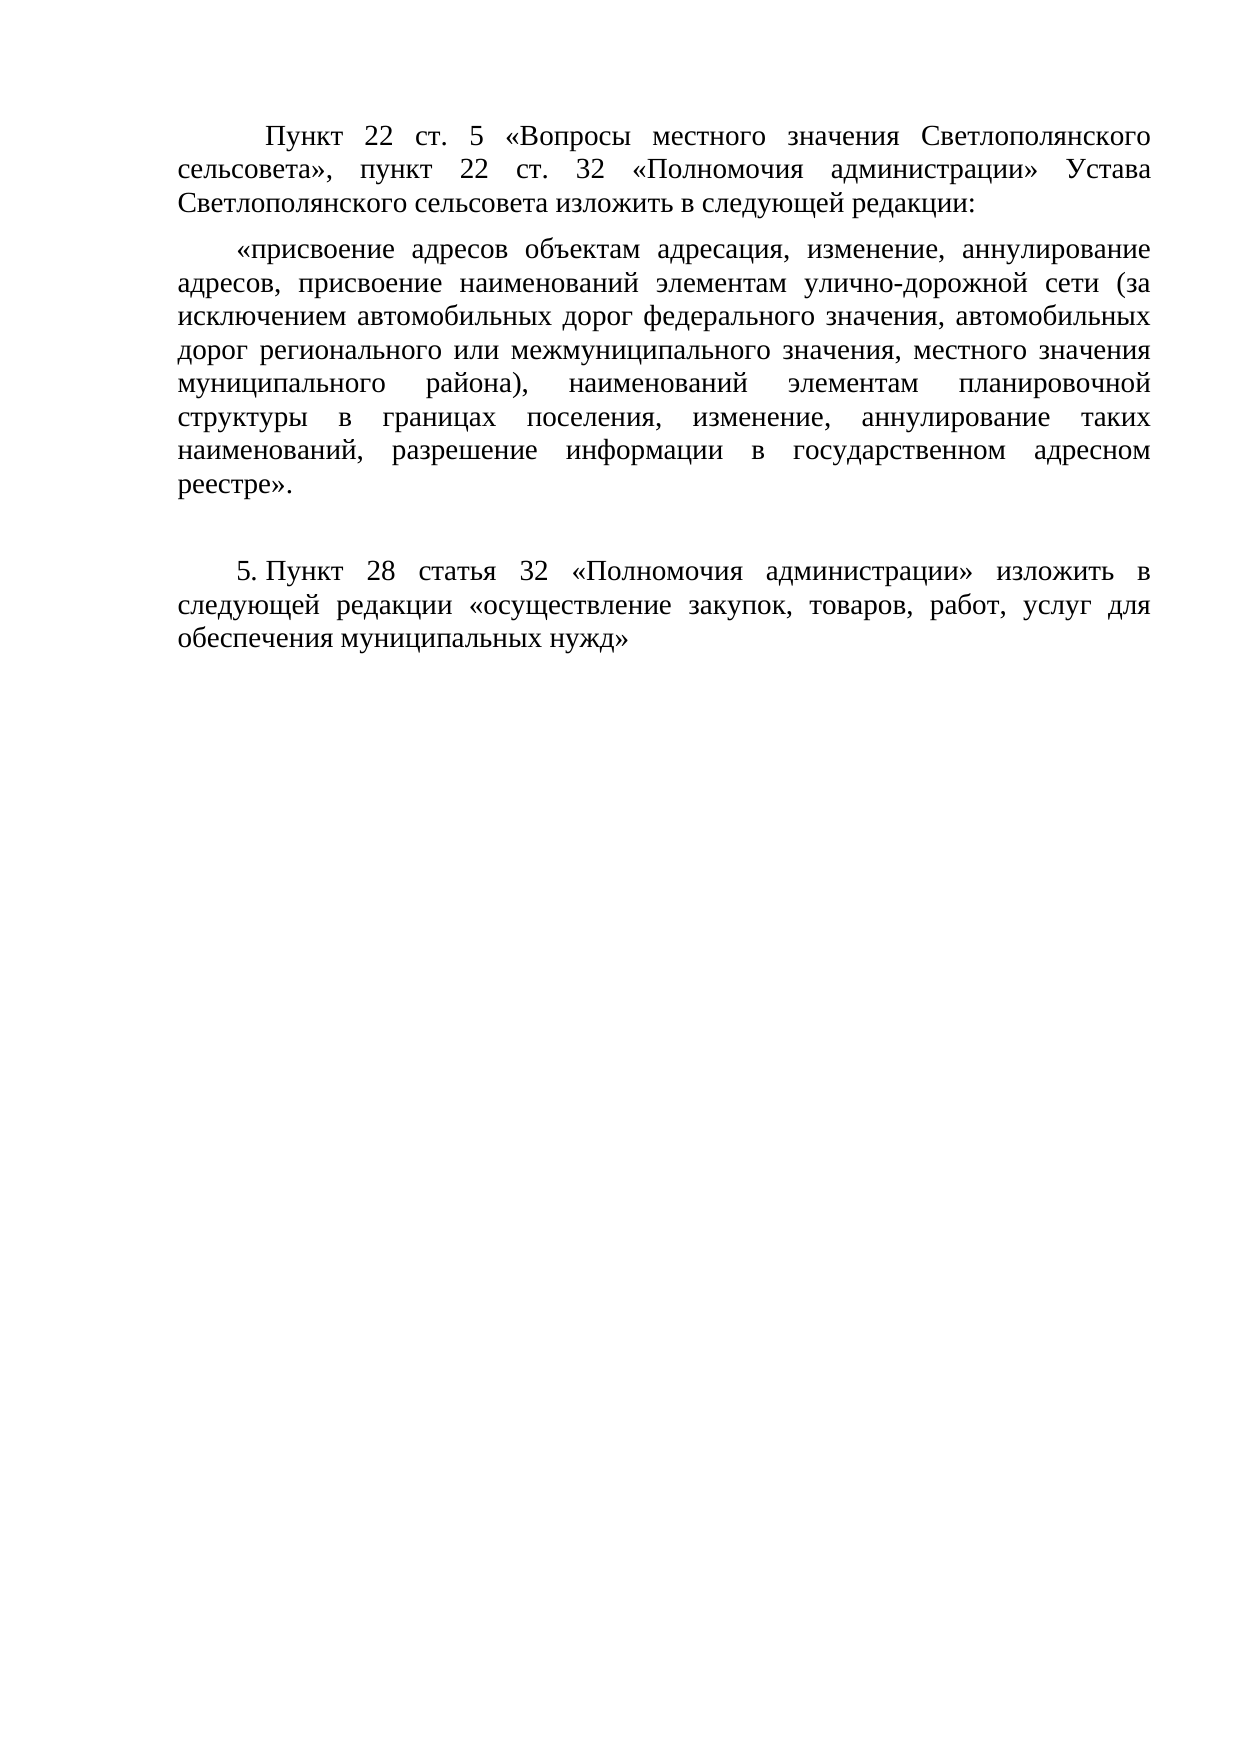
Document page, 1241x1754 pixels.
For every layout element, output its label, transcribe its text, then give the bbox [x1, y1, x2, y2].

text Пункт 22 ст. 5 «Вопросы местного значения Светлополянского сельсовета», пункт 22 ст. 32 «Полномочия администрации» Устава Светлополянского сельсовета изложить в следующей редакции: [177, 118, 1152, 219]
text 5. Пункт 28 статья 32 «Полномочия администрации» изложить в следующей редакции «осуществление закупок, товаров, работ, услуг для обеспечения муниципальных нужд» [177, 553, 1152, 654]
text «присвоение адресов объектам адресация, изменение, аннулирование адресов, присвоение наименований элементам улично-дорожной сети (за исключением автомобильных дорог федерального значения, автомобильных дорог регионального или межмуниципального значения, местного значения муниципального района), наименований элементам планировочной структуры в границах поселения, изменение, аннулирование таких наименований, разрешение информации в государственном адресном реестре». [177, 231, 1152, 499]
